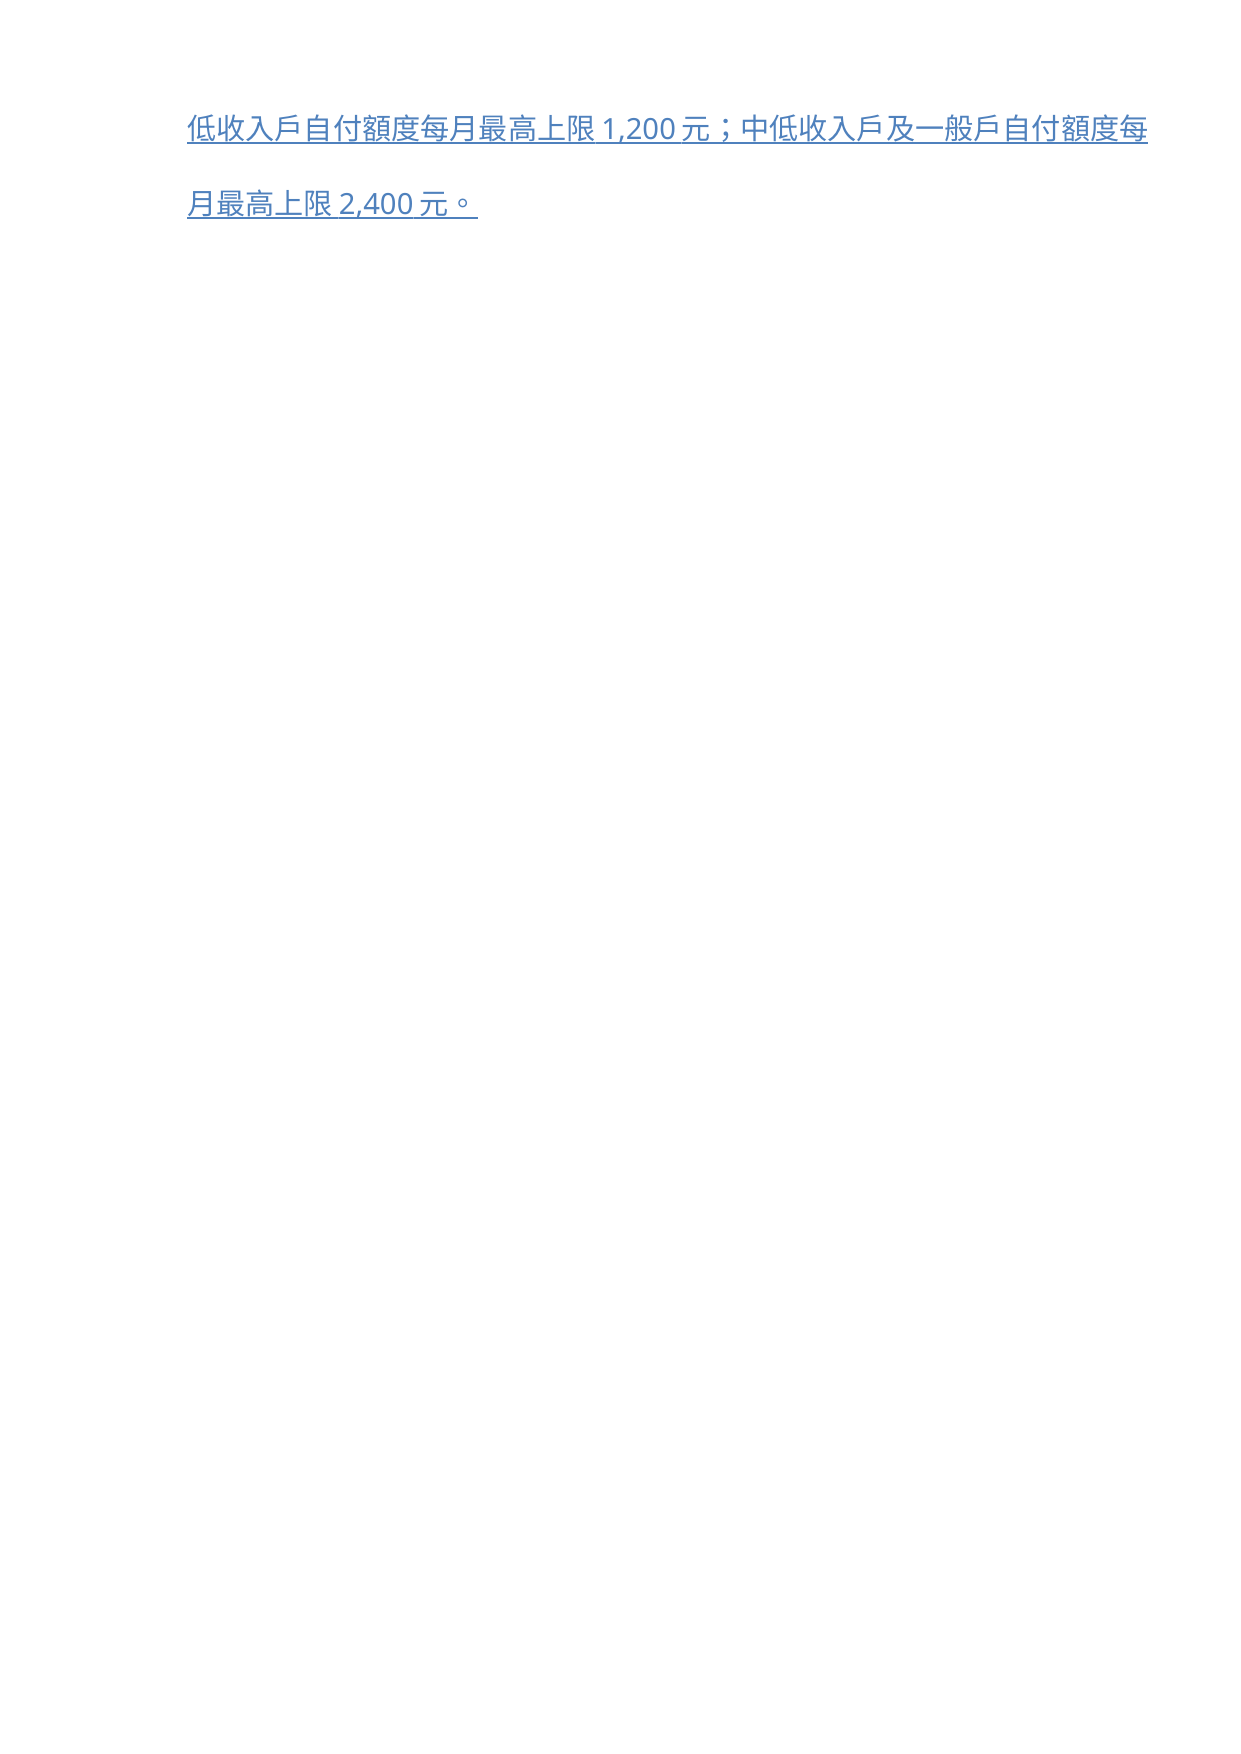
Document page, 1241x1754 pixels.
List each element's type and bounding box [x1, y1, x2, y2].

text [129, 89, 1165, 239]
